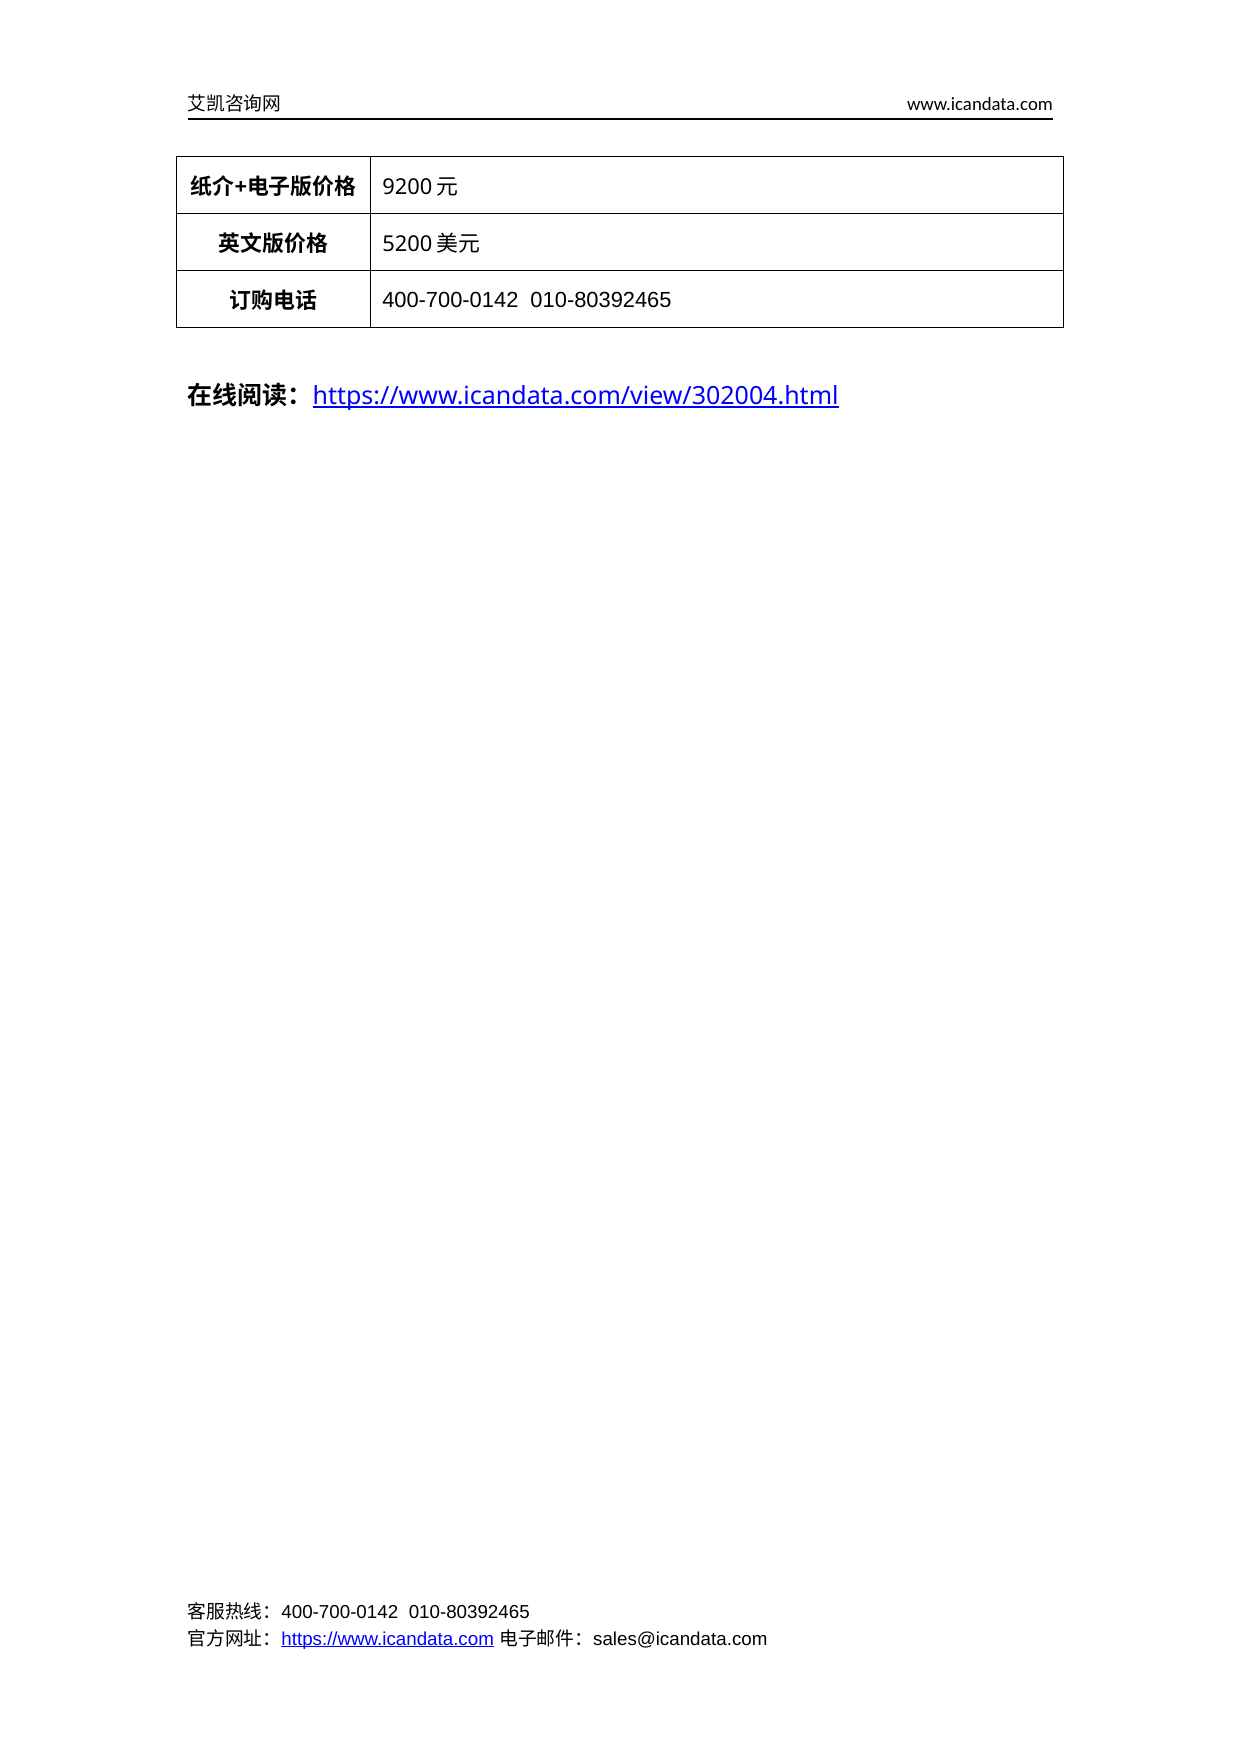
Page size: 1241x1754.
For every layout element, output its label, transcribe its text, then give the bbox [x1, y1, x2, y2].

table_cell 纸介+电子版价格 [177, 157, 370, 213]
table_cell 英文版价格 [177, 214, 370, 270]
table_cell 订购电话 [177, 271, 370, 327]
table_cell 400-700-0142 010-80392465 [371, 271, 1063, 327]
text 在线阅读：https://www.icandata.com/view/302004.html [187, 361, 1053, 426]
table_cell 5200美元 [371, 214, 1063, 270]
table_cell 9200元 [371, 157, 1063, 213]
